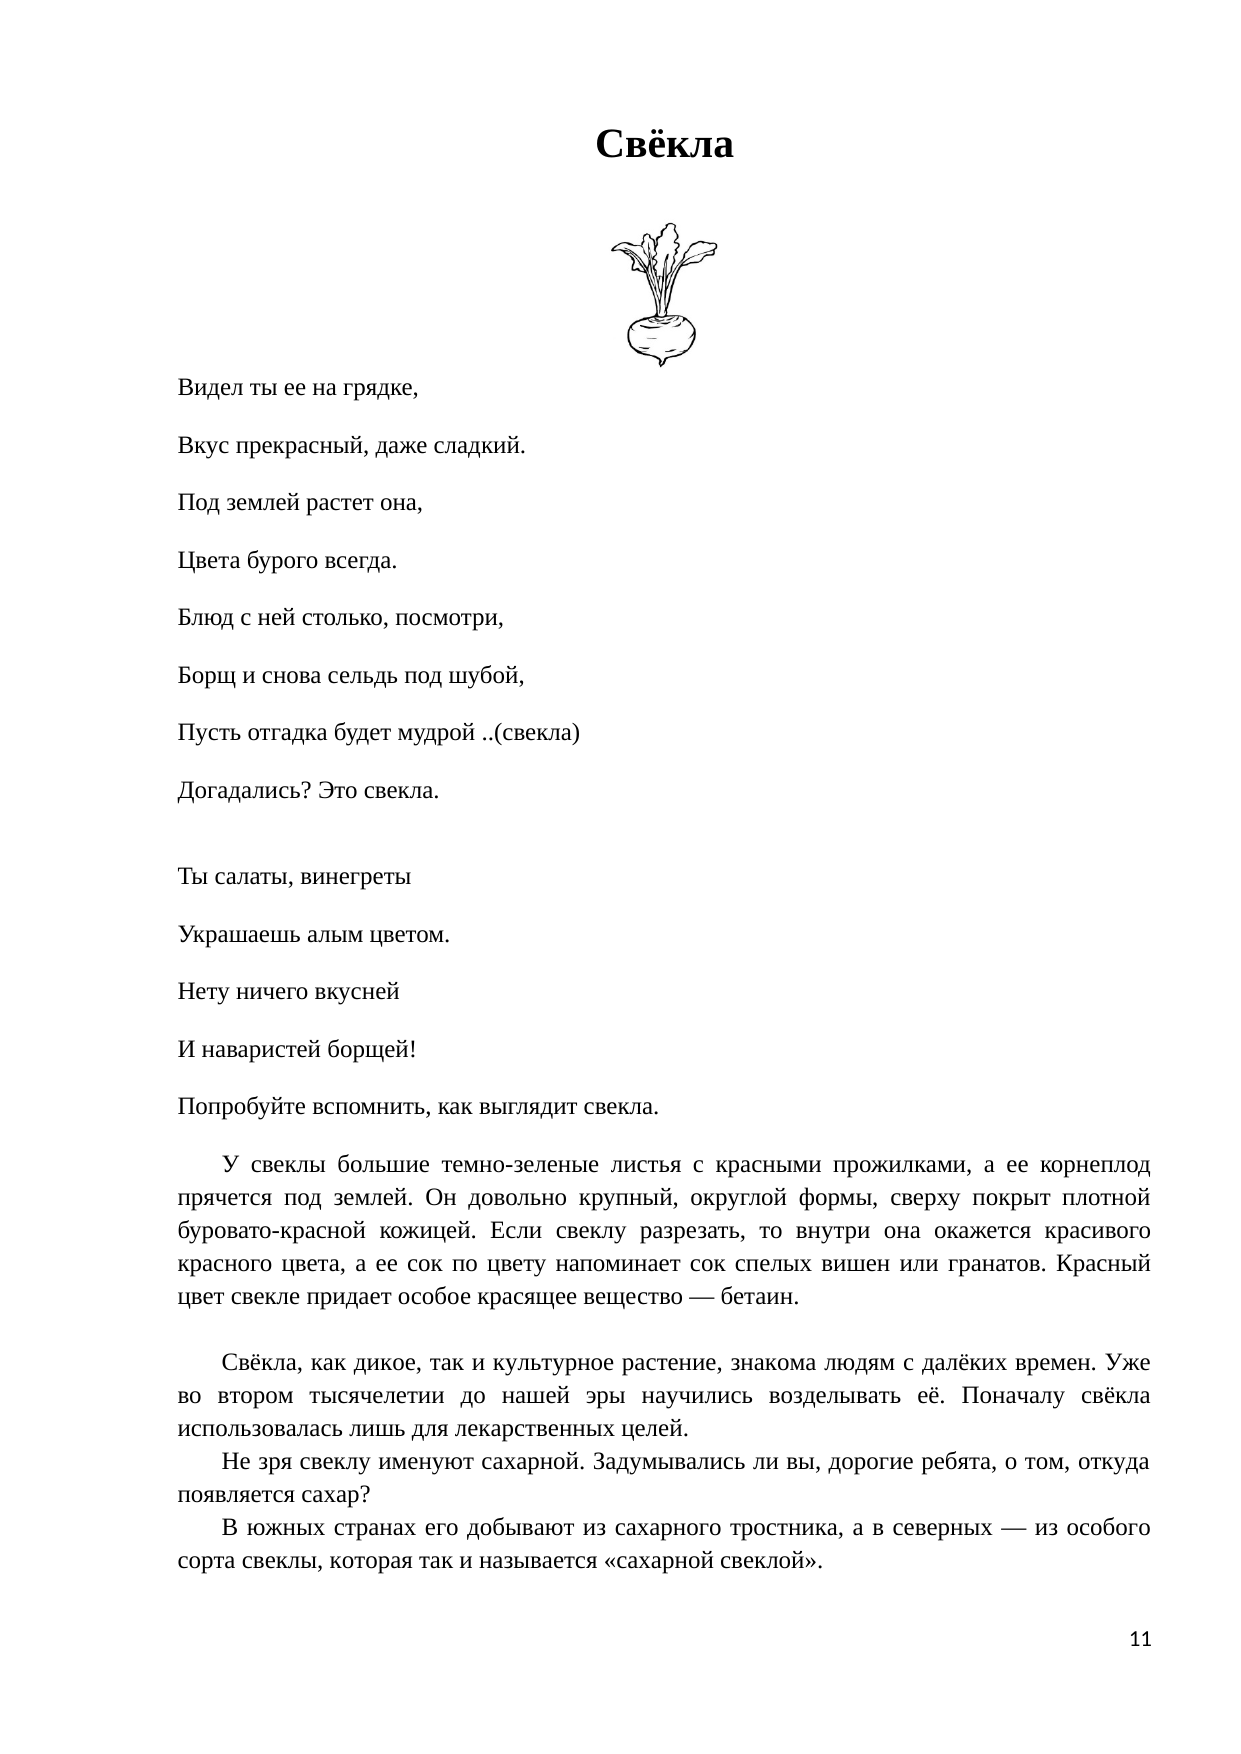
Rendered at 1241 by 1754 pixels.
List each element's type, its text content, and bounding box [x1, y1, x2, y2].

text Ты салаты, винегреты [177, 861, 1152, 890]
text Украшаешь алым цветом. [177, 919, 1152, 947]
text Цвета бурого всегда. [177, 545, 1152, 574]
picture [605, 218, 724, 370]
text Видел ты ее на грядке, [177, 372, 1152, 401]
text Догадались? Это свекла. [177, 775, 1152, 804]
text И наваристей борщей! [177, 1034, 1152, 1062]
text Борщ и снова сельдь под шубой, [177, 660, 1152, 689]
text Блюд с ней столько, посмотри, [177, 602, 1152, 631]
text Под землей растет она, [177, 487, 1152, 516]
text Не зря свеклу именуют сахарной. Задумывались ли вы, дорогие ребята, о том, откуда появляется сахар? [177, 1446, 1152, 1508]
text Свёкла, как дикое, так и культурное растение, знакома людям с далёких времен. Уже во втором тысячелетии до нашей эры научились возделывать её. Поначалу свёкла использовалась лишь для лекарственных целей. [177, 1347, 1152, 1442]
text Нету ничего вкусней [177, 976, 1152, 1005]
text Попробуйте вспомнить, как выглядит свекла. [177, 1091, 1152, 1120]
text В южных странах его добывают из сахарного тростника, а в северных — из особого сорта свеклы, которая так и называется «сахарной свеклой». [177, 1512, 1152, 1574]
text Свёкла [177, 118, 1152, 166]
text У свеклы большие темно-зеленые листья с красными прожилками, а ее корнеплод прячется под землей. Он довольно крупный, округлой формы, сверху покрыт плотной буровато-красной кожицей. Если свеклу разрезать, то внутри она окажется красивого красного цвета, а ее сок по цвету напоминает сок спелых вишен или гранатов. Красный цвет свекле придает особое красящее вещество — бетаин. [177, 1149, 1152, 1309]
text Вкус прекрасный, даже сладкий. [177, 430, 1152, 459]
text Пусть отгадка будет мудрой ..(свекла) [177, 717, 1152, 746]
